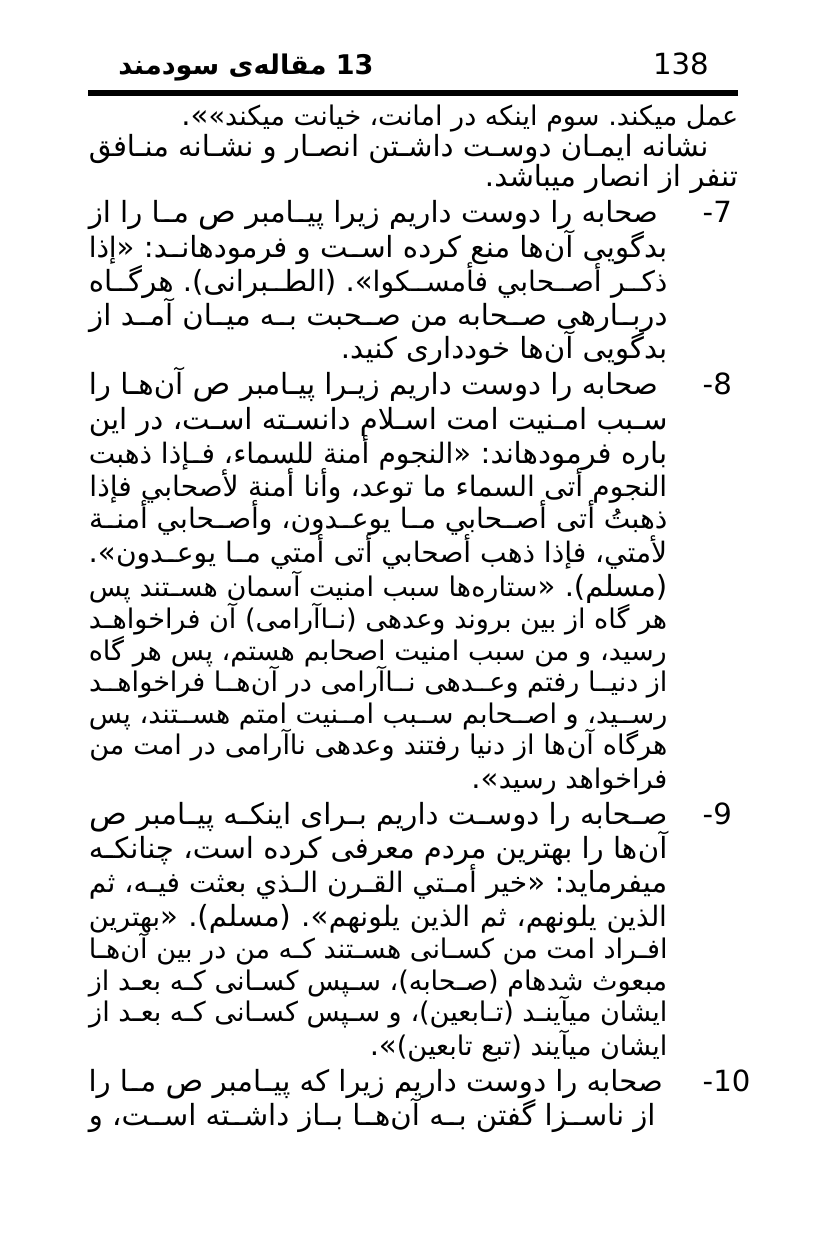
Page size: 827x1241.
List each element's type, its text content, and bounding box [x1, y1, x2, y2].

list صحابه را دوست داریم زیرا پیامبر ص ما را از بدگویی آن‌ها منع کرده است و فرموده‏اند: «إذا ذكر أصحابي فأمسكوا». (الطبرانی). هرگاه درباره‏ی صحابه من صحبت به میان آمد از بدگویی آن‌ها خودداری کنید. [89, 193, 703, 366]
text نشانه ایمان دوست داشتن انصار و نشانه منافق تنفر از انصار می‏باشد. [89, 131, 738, 193]
list صحابه را دوست داریم زیرا پیامبر ص آن‌ها را سبب امنیت امت اسلام دانسته است، در این باره فرموده‏اند: «النجوم أمنة للسماء، فإذا ذهبت النجوم أتى السماء ما توعد، وأنا أمنة لأصحابي فإذا ذهبتُ أتى أصحابي ما يوعدون، وأصحابي أمنة لأمتي، فإذا ذهب أصحابي أتى أمتي ما يوعدون». (مسلم). «ستاره‏‌ها سبب امنیت آسمان هستند پس هر گاه از بین بروند وعده‏ی (ناآرامی) آن فراخواهد رسید، و من سبب امنیت اصحابم هستم، پس هر گاه از دنیا رفتم وعده‏ی ناآرامی در آن‌ها فراخواهد رسید، و اصحابم سبب امنیت امتم هستند، پس هرگاه آن‌ها از دنیا رفتند وعده‏ی ناآرامی در امت من فراخواهد رسید». [89, 366, 703, 795]
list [89, 1062, 703, 1132]
list صحابه را دوست داریم برای اینکه پیامبر ص آن‌ها را بهترین مردم معرفی کرده است، چنانکه می‏فرماید: «خير أمتي القرن الذي بعثت فيه، ثم الذين يلونهم، ثم الذين يلونهم». (مسلم). «بهترین افراد امت من کسانی هستند که من در بین آن‌ها مبعوث شده‏ام (صحابه)، سپس کسانی که بعد از ایشان می‏آیند (تابعین)، و سپس کسانی که بعد از ایشان می‏آیند (تبع تابعین)». [89, 795, 703, 1062]
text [89, 100, 738, 131]
